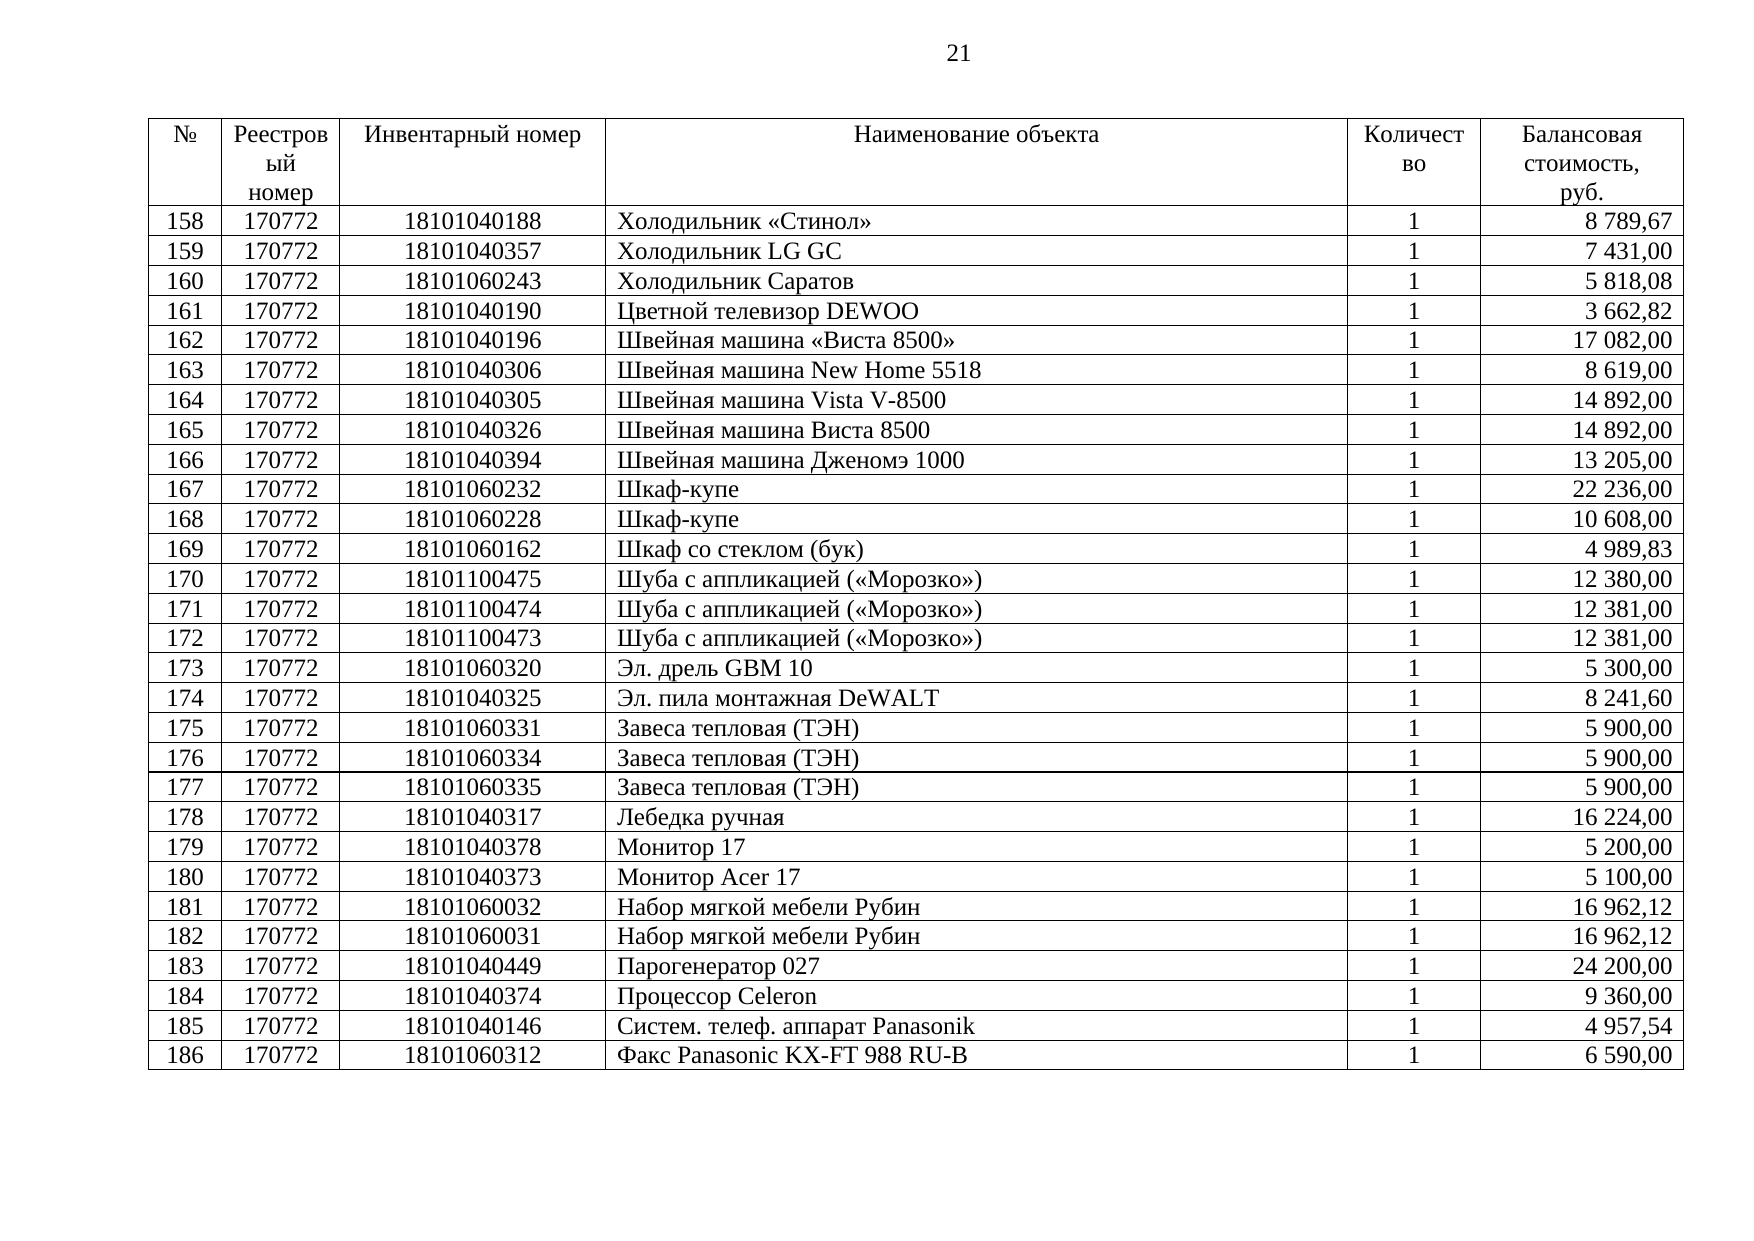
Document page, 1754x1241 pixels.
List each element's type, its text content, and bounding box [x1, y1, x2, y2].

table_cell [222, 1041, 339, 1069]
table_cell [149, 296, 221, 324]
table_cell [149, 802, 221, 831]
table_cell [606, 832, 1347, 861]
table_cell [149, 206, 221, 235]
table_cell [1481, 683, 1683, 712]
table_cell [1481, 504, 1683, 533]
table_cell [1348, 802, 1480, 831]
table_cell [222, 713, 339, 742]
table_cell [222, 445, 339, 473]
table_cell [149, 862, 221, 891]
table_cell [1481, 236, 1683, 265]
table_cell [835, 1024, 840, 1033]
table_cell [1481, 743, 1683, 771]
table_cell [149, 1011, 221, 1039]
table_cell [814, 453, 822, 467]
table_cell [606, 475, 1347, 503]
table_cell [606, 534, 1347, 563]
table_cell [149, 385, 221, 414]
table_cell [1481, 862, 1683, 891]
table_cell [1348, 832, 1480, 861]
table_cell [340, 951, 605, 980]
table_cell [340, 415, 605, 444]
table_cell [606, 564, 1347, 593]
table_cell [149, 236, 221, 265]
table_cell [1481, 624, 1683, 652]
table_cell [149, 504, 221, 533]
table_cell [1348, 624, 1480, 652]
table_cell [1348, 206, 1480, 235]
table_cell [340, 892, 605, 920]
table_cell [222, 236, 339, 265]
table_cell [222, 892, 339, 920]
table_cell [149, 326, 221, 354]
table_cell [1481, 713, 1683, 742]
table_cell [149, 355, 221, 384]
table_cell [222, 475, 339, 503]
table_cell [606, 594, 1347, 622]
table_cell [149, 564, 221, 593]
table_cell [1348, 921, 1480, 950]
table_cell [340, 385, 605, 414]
table_header Реестровый номер [222, 119, 339, 205]
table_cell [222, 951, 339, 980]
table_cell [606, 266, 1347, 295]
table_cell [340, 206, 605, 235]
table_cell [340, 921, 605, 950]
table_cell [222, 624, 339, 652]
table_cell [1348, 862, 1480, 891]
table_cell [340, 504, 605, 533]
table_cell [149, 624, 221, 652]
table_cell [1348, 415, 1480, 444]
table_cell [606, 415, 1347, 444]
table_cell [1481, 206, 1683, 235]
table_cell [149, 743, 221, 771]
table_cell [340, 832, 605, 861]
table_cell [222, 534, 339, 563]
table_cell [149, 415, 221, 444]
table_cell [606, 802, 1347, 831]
table_header № [149, 119, 221, 205]
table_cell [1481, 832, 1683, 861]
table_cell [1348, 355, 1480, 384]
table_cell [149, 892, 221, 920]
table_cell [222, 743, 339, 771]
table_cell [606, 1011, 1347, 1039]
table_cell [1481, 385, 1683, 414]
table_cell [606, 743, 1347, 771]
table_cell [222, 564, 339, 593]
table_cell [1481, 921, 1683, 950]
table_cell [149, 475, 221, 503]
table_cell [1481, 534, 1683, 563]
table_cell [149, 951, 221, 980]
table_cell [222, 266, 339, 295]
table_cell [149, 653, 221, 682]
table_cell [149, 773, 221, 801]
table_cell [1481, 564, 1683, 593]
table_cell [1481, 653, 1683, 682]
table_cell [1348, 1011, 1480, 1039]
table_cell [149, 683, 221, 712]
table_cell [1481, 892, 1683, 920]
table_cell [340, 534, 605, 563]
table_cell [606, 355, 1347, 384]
table_header Наименование объекта [606, 119, 1347, 205]
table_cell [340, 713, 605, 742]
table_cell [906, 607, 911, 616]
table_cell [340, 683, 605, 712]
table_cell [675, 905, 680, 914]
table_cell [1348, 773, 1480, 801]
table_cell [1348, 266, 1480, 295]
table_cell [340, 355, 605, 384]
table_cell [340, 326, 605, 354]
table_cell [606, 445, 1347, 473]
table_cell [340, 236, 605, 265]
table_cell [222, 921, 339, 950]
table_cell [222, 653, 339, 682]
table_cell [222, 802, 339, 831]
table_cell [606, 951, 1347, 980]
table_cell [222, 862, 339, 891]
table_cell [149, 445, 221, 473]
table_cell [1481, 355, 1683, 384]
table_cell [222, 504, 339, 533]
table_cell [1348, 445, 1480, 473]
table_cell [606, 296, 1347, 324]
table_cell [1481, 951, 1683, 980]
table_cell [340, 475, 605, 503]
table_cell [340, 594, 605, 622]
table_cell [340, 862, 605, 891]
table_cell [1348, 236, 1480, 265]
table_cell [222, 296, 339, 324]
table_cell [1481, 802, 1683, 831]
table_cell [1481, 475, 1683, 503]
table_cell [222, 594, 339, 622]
table_header Количество [1348, 119, 1480, 205]
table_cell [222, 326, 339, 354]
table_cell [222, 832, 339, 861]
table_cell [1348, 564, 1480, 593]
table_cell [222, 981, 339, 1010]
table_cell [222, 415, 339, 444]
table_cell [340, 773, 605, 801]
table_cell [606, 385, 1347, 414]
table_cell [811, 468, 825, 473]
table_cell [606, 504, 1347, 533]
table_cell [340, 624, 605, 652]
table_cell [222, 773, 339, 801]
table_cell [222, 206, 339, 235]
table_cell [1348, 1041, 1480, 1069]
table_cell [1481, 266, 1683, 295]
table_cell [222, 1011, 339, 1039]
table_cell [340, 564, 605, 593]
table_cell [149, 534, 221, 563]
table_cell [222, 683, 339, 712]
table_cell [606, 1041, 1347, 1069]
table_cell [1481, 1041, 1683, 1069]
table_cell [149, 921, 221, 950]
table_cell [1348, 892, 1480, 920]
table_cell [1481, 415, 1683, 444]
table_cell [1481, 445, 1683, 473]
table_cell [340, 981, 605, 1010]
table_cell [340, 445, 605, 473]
table_header Балансовая стоимость, руб. [1481, 119, 1683, 205]
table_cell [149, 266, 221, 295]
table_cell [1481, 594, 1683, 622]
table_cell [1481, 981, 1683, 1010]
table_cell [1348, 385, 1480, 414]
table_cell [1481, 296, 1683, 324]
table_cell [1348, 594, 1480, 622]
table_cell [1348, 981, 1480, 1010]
table_header Инвентарный номер [340, 119, 605, 205]
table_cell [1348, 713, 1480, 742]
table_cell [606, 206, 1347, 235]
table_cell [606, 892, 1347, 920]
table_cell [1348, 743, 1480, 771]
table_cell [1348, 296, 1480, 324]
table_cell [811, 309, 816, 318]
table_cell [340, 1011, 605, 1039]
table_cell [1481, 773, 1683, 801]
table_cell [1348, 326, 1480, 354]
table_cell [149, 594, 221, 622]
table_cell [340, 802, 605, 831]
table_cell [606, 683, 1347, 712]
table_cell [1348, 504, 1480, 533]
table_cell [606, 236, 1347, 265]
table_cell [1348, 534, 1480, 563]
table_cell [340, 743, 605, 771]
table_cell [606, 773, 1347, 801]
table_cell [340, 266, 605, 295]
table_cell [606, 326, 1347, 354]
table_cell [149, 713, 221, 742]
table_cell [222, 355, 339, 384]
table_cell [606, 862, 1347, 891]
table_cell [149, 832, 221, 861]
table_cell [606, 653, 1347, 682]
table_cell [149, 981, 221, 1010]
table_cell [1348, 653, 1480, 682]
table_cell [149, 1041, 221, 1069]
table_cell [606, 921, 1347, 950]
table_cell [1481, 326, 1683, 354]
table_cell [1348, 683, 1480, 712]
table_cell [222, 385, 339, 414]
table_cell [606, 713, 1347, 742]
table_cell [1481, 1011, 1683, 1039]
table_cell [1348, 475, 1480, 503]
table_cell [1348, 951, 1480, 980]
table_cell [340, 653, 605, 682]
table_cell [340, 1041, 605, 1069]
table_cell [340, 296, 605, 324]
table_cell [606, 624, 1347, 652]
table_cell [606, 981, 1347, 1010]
